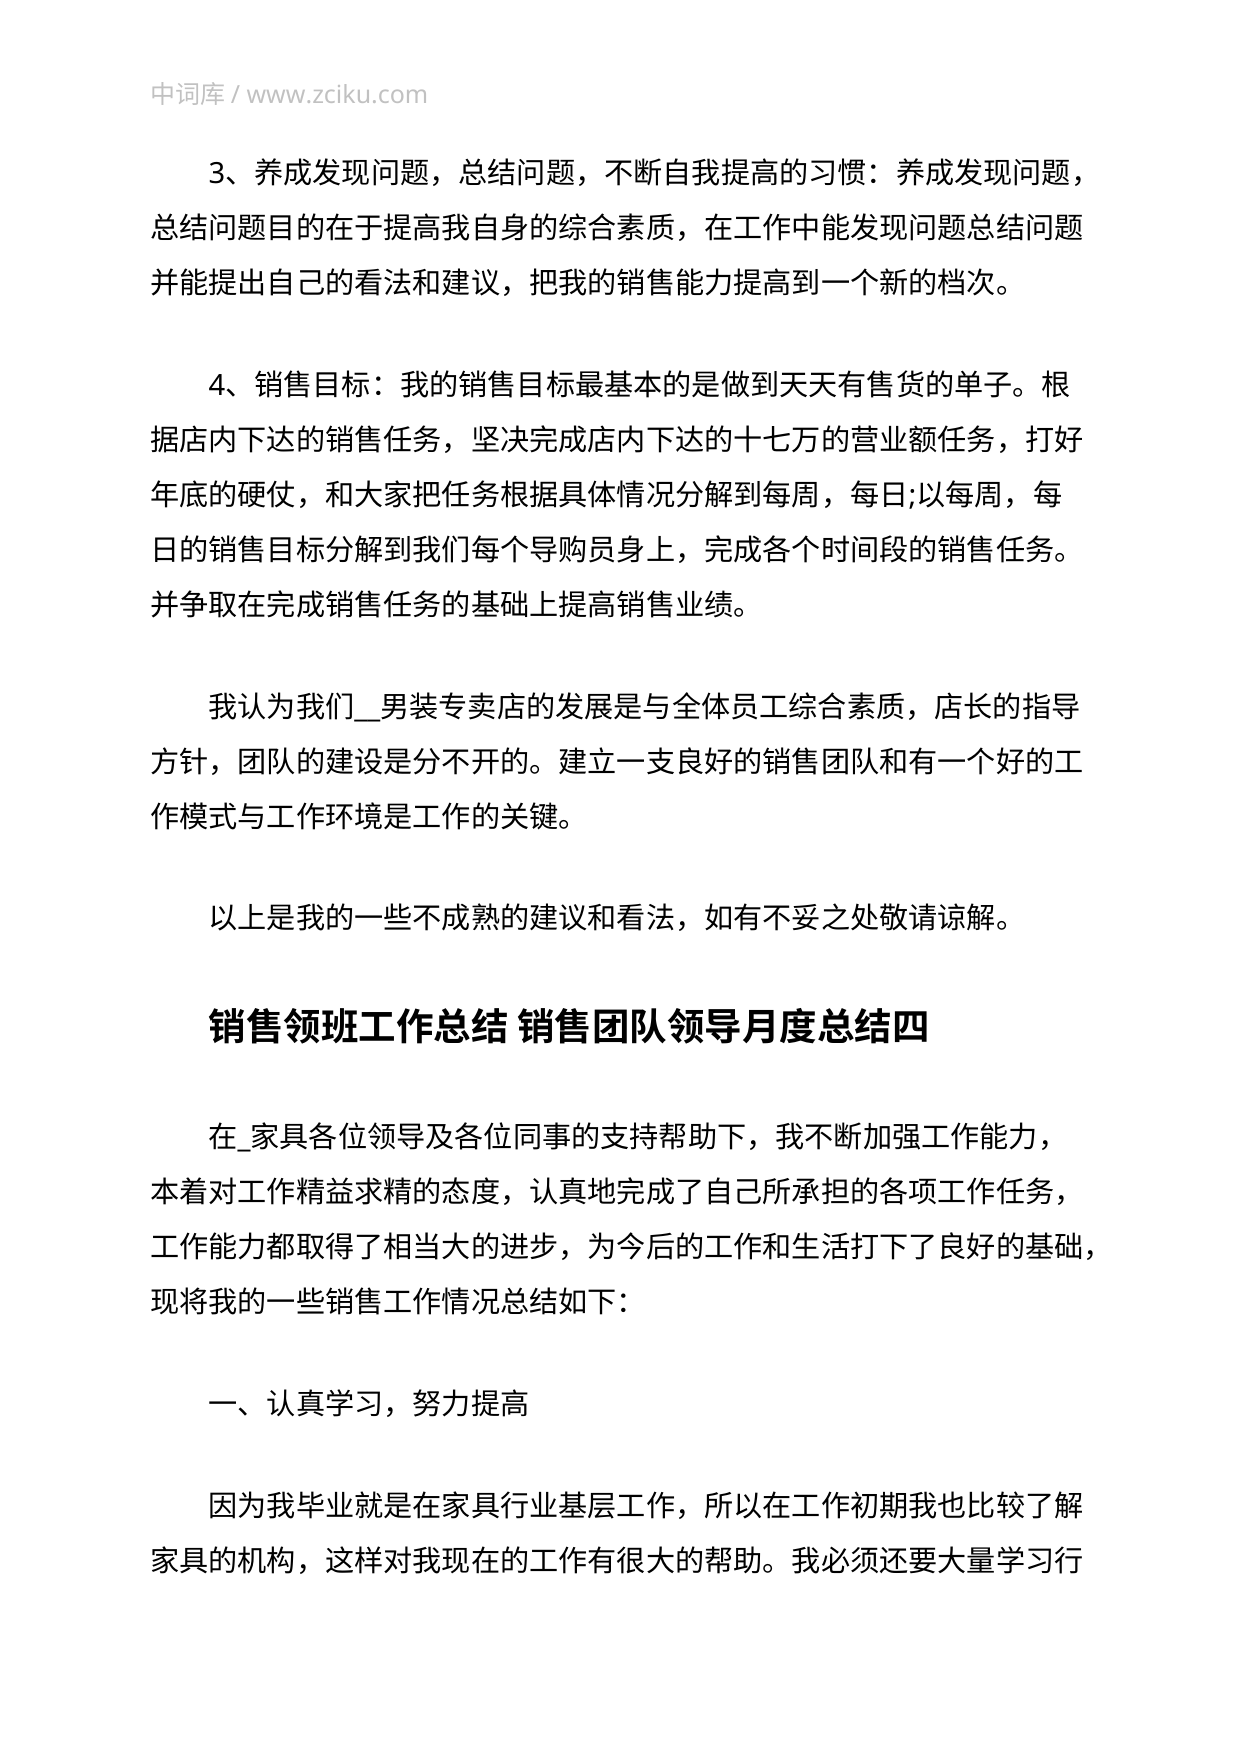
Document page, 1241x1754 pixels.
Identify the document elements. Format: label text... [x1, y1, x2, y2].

text 3、养成发现问题，总结问题，不断自我提高的习惯：养成发现问题，总结问题目的在于提高我自身的综合素质，在工作中能发现问题总结问题并能提出自己的看法和建议，把我的销售能力提高到一个新的档次。 [150, 150, 1090, 302]
text 以上是我的一些不成熟的建议和看法，如有不妥之处敬请谅解。 [150, 895, 1090, 937]
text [150, 1482, 1090, 1579]
text 一、认真学习，努力提高 [150, 1381, 1090, 1423]
text 4、销售目标：我的销售目标最基本的是做到天天有售货的单子。根据店内下达的销售任务，坚决完成店内下达的十七万的营业额任务，打好年底的硬仗，和大家把任务根据具体情况分解到每周，每日;以每周，每日的销售目标分解到我们每个导购员身上，完成各个时间段的销售任务。并争取在完成销售任务的基础上提高销售业绩。 [150, 362, 1090, 624]
text 在_家具各位领导及各位同事的支持帮助下，我不断加强工作能力，本着对工作精益求精的态度，认真地完成了自己所承担的各项工作任务，工作能力都取得了相当大的进步，为今后的工作和生活打下了良好的基础，现将我的一些销售工作情况总结如下： [150, 1114, 1090, 1321]
text 我认为我们__男装专卖店的发展是与全体员工综合素质，店长的指导方针，团队的建设是分不开的。建立一支良好的销售团队和有一个好的工作模式与工作环境是工作的关键。 [150, 683, 1090, 835]
text 销售领班工作总结 销售团队领导月度总结四 [150, 997, 1090, 1051]
